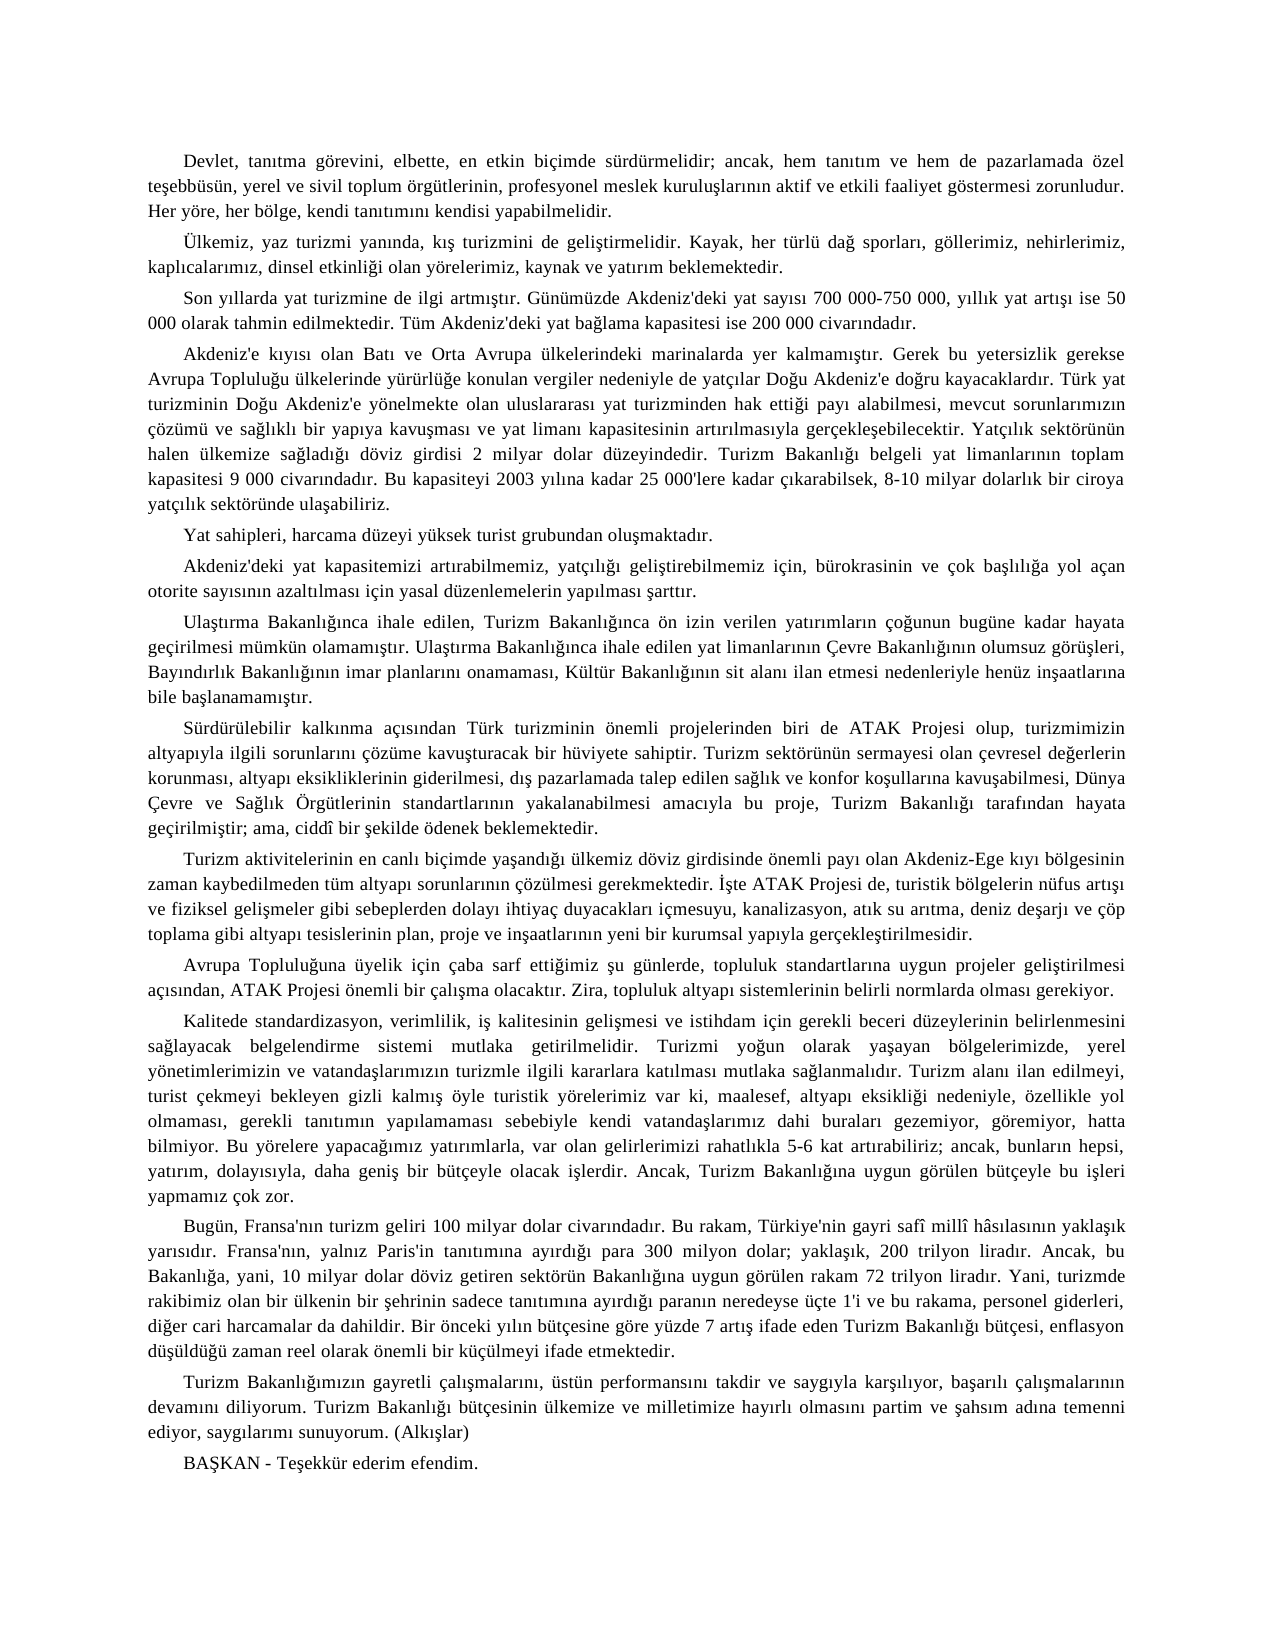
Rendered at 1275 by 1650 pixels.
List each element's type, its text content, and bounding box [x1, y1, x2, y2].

text Turizm Bakanlığımızın gayretli çalışmalarını, üstün performansını takdir ve saygıyla karşılıyor, başarılı çalışmalarının devamını diliyorum. Turizm Bakanlığı bütçesinin ülkemize ve milletimize hayırlı olmasını partim ve şahsım adına temenni ediyor, saygılarımı sunuyorum. (Alkışlar) [148, 1369, 1127, 1444]
text Turizm aktivitelerinin en canlı biçimde yaşandığı ülkemiz döviz girdisinde önemli payı olan Akdeniz-Ege kıyı bölgesinin zaman kaybedilmeden tüm altyapı sorunlarının çözülmesi gerekmektedir. İşte ATAK Projesi de, turistik bölgelerin nüfus artışı ve fiziksel gelişmeler gibi sebeplerden dolayı ihtiyaç duyacakları içmesuyu, kanalizasyon, atık su arıtma, deniz deşarjı ve çöp toplama gibi altyapı tesislerinin plan, proje ve inşaatlarının yeni bir kurumsal yapıyla gerçekleştirilmesidir. [148, 845, 1127, 945]
text Bugün, Fransa'nın turizm geliri 100 milyar dolar civarındadır. Bu rakam, Türkiye'nin gayri safî millî hâsılasının yaklaşık yarısıdır. Fransa'nın, yalnız Paris'in tanıtımına ayırdığı para 300 milyon dolar; yaklaşık, 200 trilyon liradır. Ancak, bu Bakanlığa, yani, 10 milyar dolar döviz getiren sektörün Bakanlığına uygun görülen rakam 72 trilyon liradır. Yani, turizmde rakibimiz olan bir ülkenin bir şehrinin sadece tanıtımına ayırdığı paranın neredeyse üçte 1'i ve bu rakama, personel giderleri, diğer cari harcamalar da dahildir. Bir önceki yılın bütçesine göre yüzde 7 artış ifade eden Turizm Bakanlığı bütçesi, enflasyon düşüldüğü zaman reel olarak önemli bir küçülmeyi ifade etmektedir. [148, 1213, 1127, 1363]
text Akdeniz'e kıyısı olan Batı ve Orta Avrupa ülkelerindeki marinalarda yer kalmamıştır. Gerek bu yetersizlik gerekse Avrupa Topluluğu ülkelerinde yürürlüğe konulan vergiler nedeniyle de yatçılar Doğu Akdeniz'e doğru kayacaklardır. Türk yat turizminin Doğu Akdeniz'e yönelmekte olan uluslararası yat turizminden hak ettiği payı alabilmesi, mevcut sorunlarımızın çözümü ve sağlıklı bir yapıya kavuşması ve yat limanı kapasitesinin artırılmasıyla gerçekleşebilecektir. Yatçılık sektörünün halen ülkemize sağladığı döviz girdisi 2 milyar dolar düzeyindedir. Turizm Bakanlığı belgeli yat limanlarının toplam kapasitesi 9 000 civarındadır. Bu kapasiteyi 2003 yılına kadar 25 000'lere kadar çıkarabilsek, 8-10 milyar dolarlık bir ciroya yatçılık sektöründe ulaşabiliriz. [148, 340, 1127, 515]
text Ülkemiz, yaz turizmi yanında, kış turizmini de geliştirmelidir. Kayak, her türlü dağ sporları, göllerimiz, nehirlerimiz, kaplıcalarımız, dinsel etkinliği olan yörelerimiz, kaynak ve yatırım beklemektedir. [148, 228, 1127, 278]
text Sürdürülebilir kalkınma açısından Türk turizminin önemli projelerinden biri de ATAK Projesi olup, turizmimizin altyapıyla ilgili sorunlarını çözüme kavuşturacak bir hüviyete sahiptir. Turizm sektörünün sermayesi olan çevresel değerlerin korunması, altyapı eksikliklerinin giderilmesi, dış pazarlamada talep edilen sağlık ve konfor koşullarına kavuşabilmesi, Dünya Çevre ve Sağlık Örgütlerinin standartlarının yakalanabilmesi amacıyla bu proje, Turizm Bakanlığı tarafından hayata geçirilmiştir; ama, ciddî bir şekilde ödenek beklemektedir. [148, 714, 1127, 839]
text BAŞKAN - Teşekkür ederim efendim. [148, 1450, 1127, 1475]
text Ulaştırma Bakanlığınca ihale edilen, Turizm Bakanlığınca ön izin verilen yatırımların çoğunun bugüne kadar hayata geçirilmesi mümkün olamamıştır. Ulaştırma Bakanlığınca ihale edilen yat limanlarının Çevre Bakanlığının olumsuz görüşleri, Bayındırlık Bakanlığının imar planlarını onamaması, Kültür Bakanlığının sit alanı ilan etmesi nedenleriyle henüz inşaatlarına bile başlanamamıştır. [148, 608, 1127, 708]
text Avrupa Topluluğuna üyelik için çaba sarf ettiğimiz şu günlerde, topluluk standartlarına uygun projeler geliştirilmesi açısından, ATAK Projesi önemli bir çalışma olacaktır. Zira, topluluk altyapı sistemlerinin belirli normlarda olması gerekiyor. [148, 951, 1127, 1001]
text Devlet, tanıtma görevini, elbette, en etkin biçimde sürdürmelidir; ancak, hem tanıtım ve hem de pazarlamada özel teşebbüsün, yerel ve sivil toplum örgütlerinin, profesyonel meslek kuruluşlarının aktif ve etkili faaliyet göstermesi zorunludur. Her yöre, her bölge, kendi tanıtımını kendisi yapabilmelidir. [148, 148, 1127, 223]
text Yat sahipleri, harcama düzeyi yüksek turist grubundan oluşmaktadır. [148, 521, 1127, 546]
text Son yıllarda yat turizmine de ilgi artmıştır. Günümüzde Akdeniz'deki yat sayısı 700 000-750 000, yıllık yat artışı ise 50 000 olarak tahmin edilmektedir. Tüm Akdeniz'deki yat bağlama kapasitesi ise 200 000 civarındadır. [148, 284, 1127, 334]
text Akdeniz'deki yat kapasitemizi artırabilmemiz, yatçılığı geliştirebilmemiz için, bürokrasinin ve çok başlılığa yol açan otorite sayısının azaltılması için yasal düzenlemelerin yapılması şarttır. [148, 552, 1127, 602]
text Kalitede standardizasyon, verimlilik, iş kalitesinin gelişmesi ve istihdam için gerekli beceri düzeylerinin belirlenmesini sağlayacak belgelendirme sistemi mutlaka getirilmelidir. Turizmi yoğun olarak yaşayan bölgelerimizde, yerel yönetimlerimizin ve vatandaşlarımızın turizmle ilgili kararlara katılması mutlaka sağlanmalıdır. Turizm alanı ilan edilmeyi, turist çekmeyi bekleyen gizli kalmış öyle turistik yörelerimiz var ki, maalesef, altyapı eksikliği nedeniyle, özellikle yol olmaması, gerekli tanıtımın yapılamaması sebebiyle kendi vatandaşlarımız dahi buraları gezemiyor, göremiyor, hatta bilmiyor. Bu yörelere yapacağımız yatırımlarla, var olan gelirlerimizi rahatlıkla 5-6 kat artırabiliriz; ancak, bunların hepsi, yatırım, dolayısıyla, daha geniş bir bütçeyle olacak işlerdir. Ancak, Turizm Bakanlığına uygun görülen bütçeyle bu işleri yapmamız çok zor. [148, 1007, 1127, 1207]
